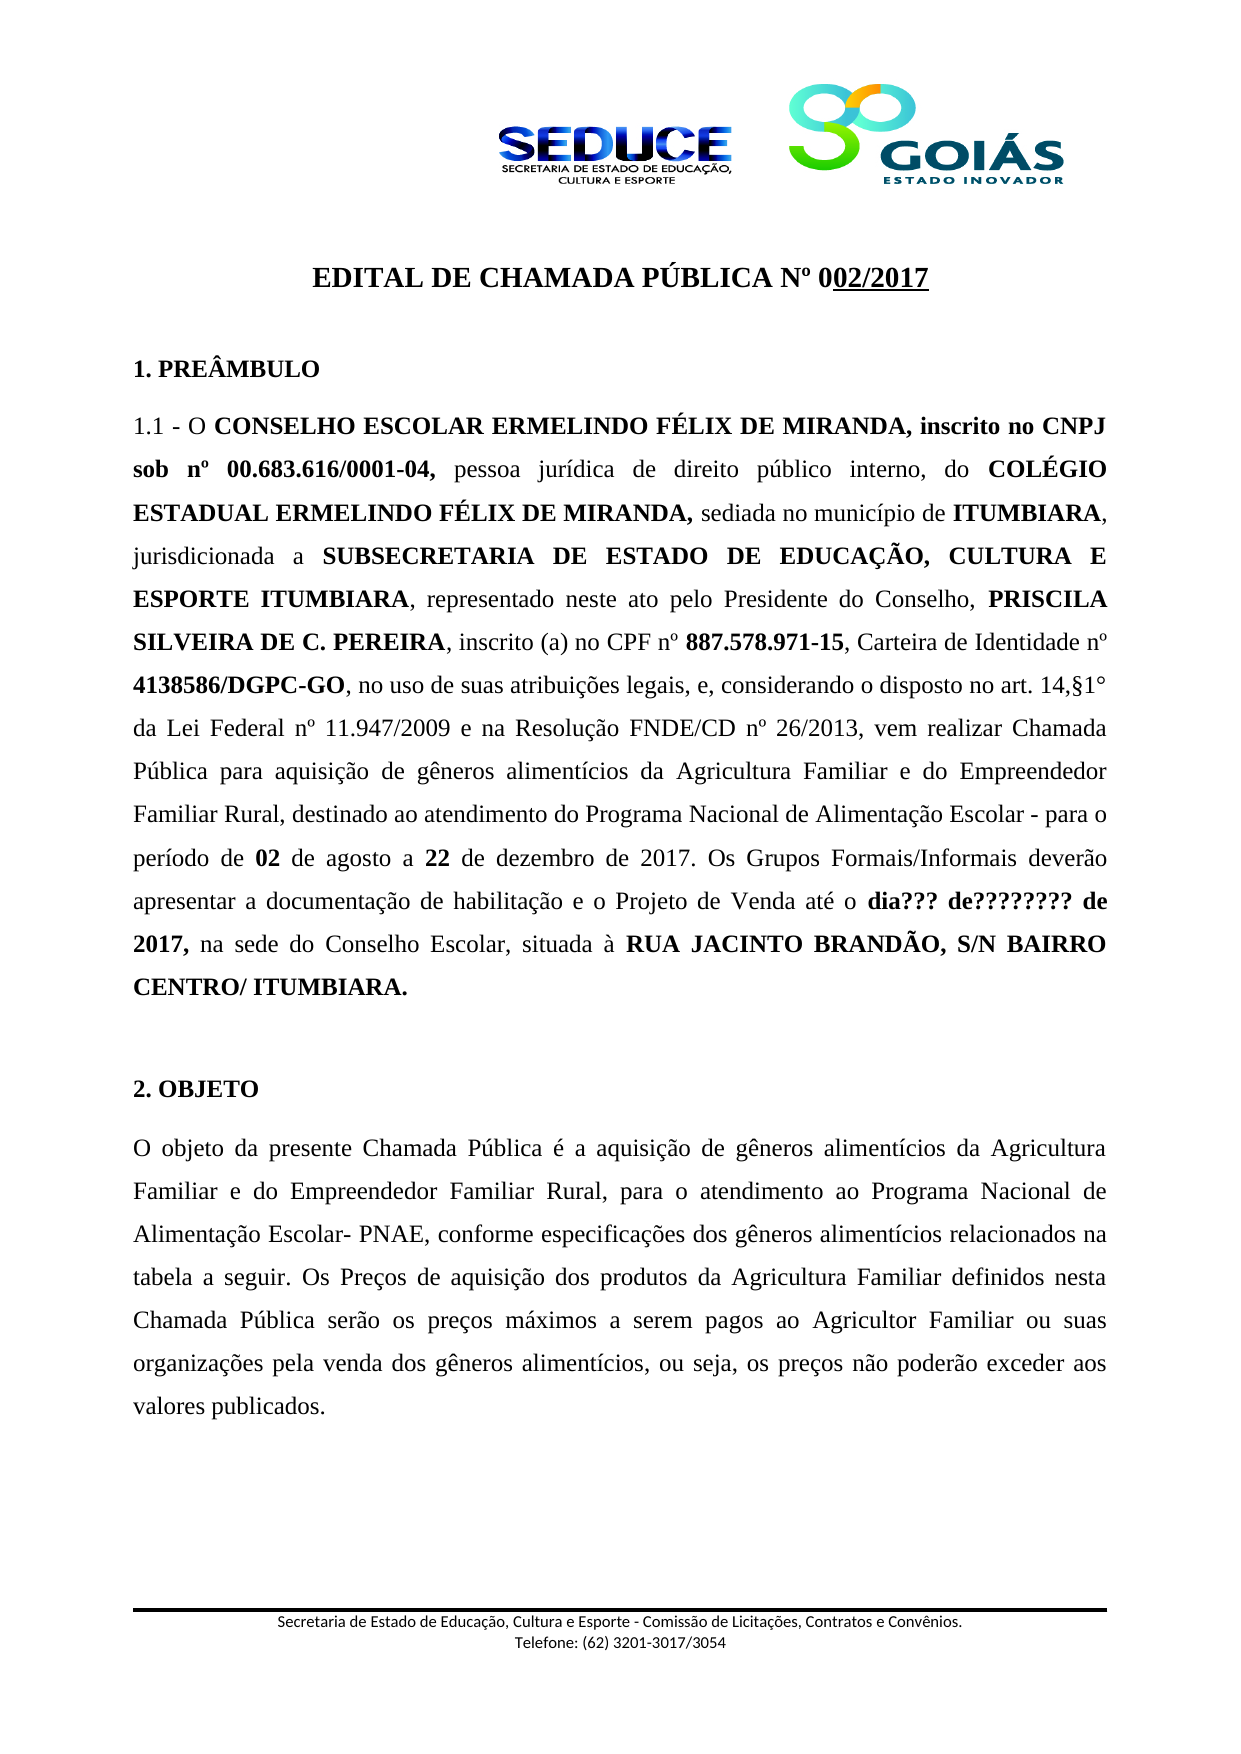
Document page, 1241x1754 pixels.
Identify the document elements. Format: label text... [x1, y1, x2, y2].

text O objeto da presente Chamada Pública é a aquisição de gêneros alimentícios da Agricultura Familiar e do Empreendedor Familiar Rural, para o atendimento ao Programa Nacional de Alimentação Escolar- PNAE, conforme especificações dos gêneros alimentícios relacionados na tabela a seguir. Os Preços de aquisição dos produtos da Agricultura Familiar definidos nesta Chamada Pública serão os preços máximos a serem pagos ao Agricultor Familiar ou suas organizações pela venda dos gêneros alimentícios, ou seja, os preços não poderão exceder aos valores publicados. [133, 1133, 1107, 1420]
picture [477, 73, 1108, 212]
text 2. OBJETO [133, 1074, 1107, 1103]
text EDITAL DE CHAMADA PÚBLICA Nº 002/2017 [133, 260, 1107, 294]
text 1. PREÂMBULO [133, 354, 1107, 383]
text 1.1 - O CONSELHO ESCOLAR ERMELINDO FÉLIX DE MIRANDA, inscrito no CNPJ sob nº 00.683.616/0001-04, pessoa jurídica de direito público interno, do COLÉGIO ESTADUAL ERMELINDO FÉLIX DE MIRANDA, sediada no município de ITUMBIARA, jurisdicionada a SUBSECRETARIA DE ESTADO DE EDUCAÇÃO, CULTURA E ESPORTE ITUMBIARA, representado neste ato pelo Presidente do Conselho, PRISCILA SILVEIRA DE C. PEREIRA, inscrito (a) no CPF nº 887.578.971-15, Carteira de Identidade nº 4138586/DGPC-GO, no uso de suas atribuições legais, e, considerando o disposto no art. 14,§1° da Lei Federal nº 11.947/2009 e na Resolução FNDE/CD nº 26/2013, vem realizar Chamada Pública para aquisição de gêneros alimentícios da Agricultura Familiar e do Empreendedor Familiar Rural, destinado ao atendimento do Programa Nacional de Alimentação Escolar - para o período de 02 de agosto a 22 de dezembro de 2017. Os Grupos Formais/Informais deverão apresentar a documentação de habilitação e o Projeto de Venda até o dia??? de???????? de 2017, na sede do Conselho Escolar, situada à RUA JACINTO BRANDÃO, S/N BAIRRO CENTRO/ ITUMBIARA. [133, 411, 1107, 1001]
